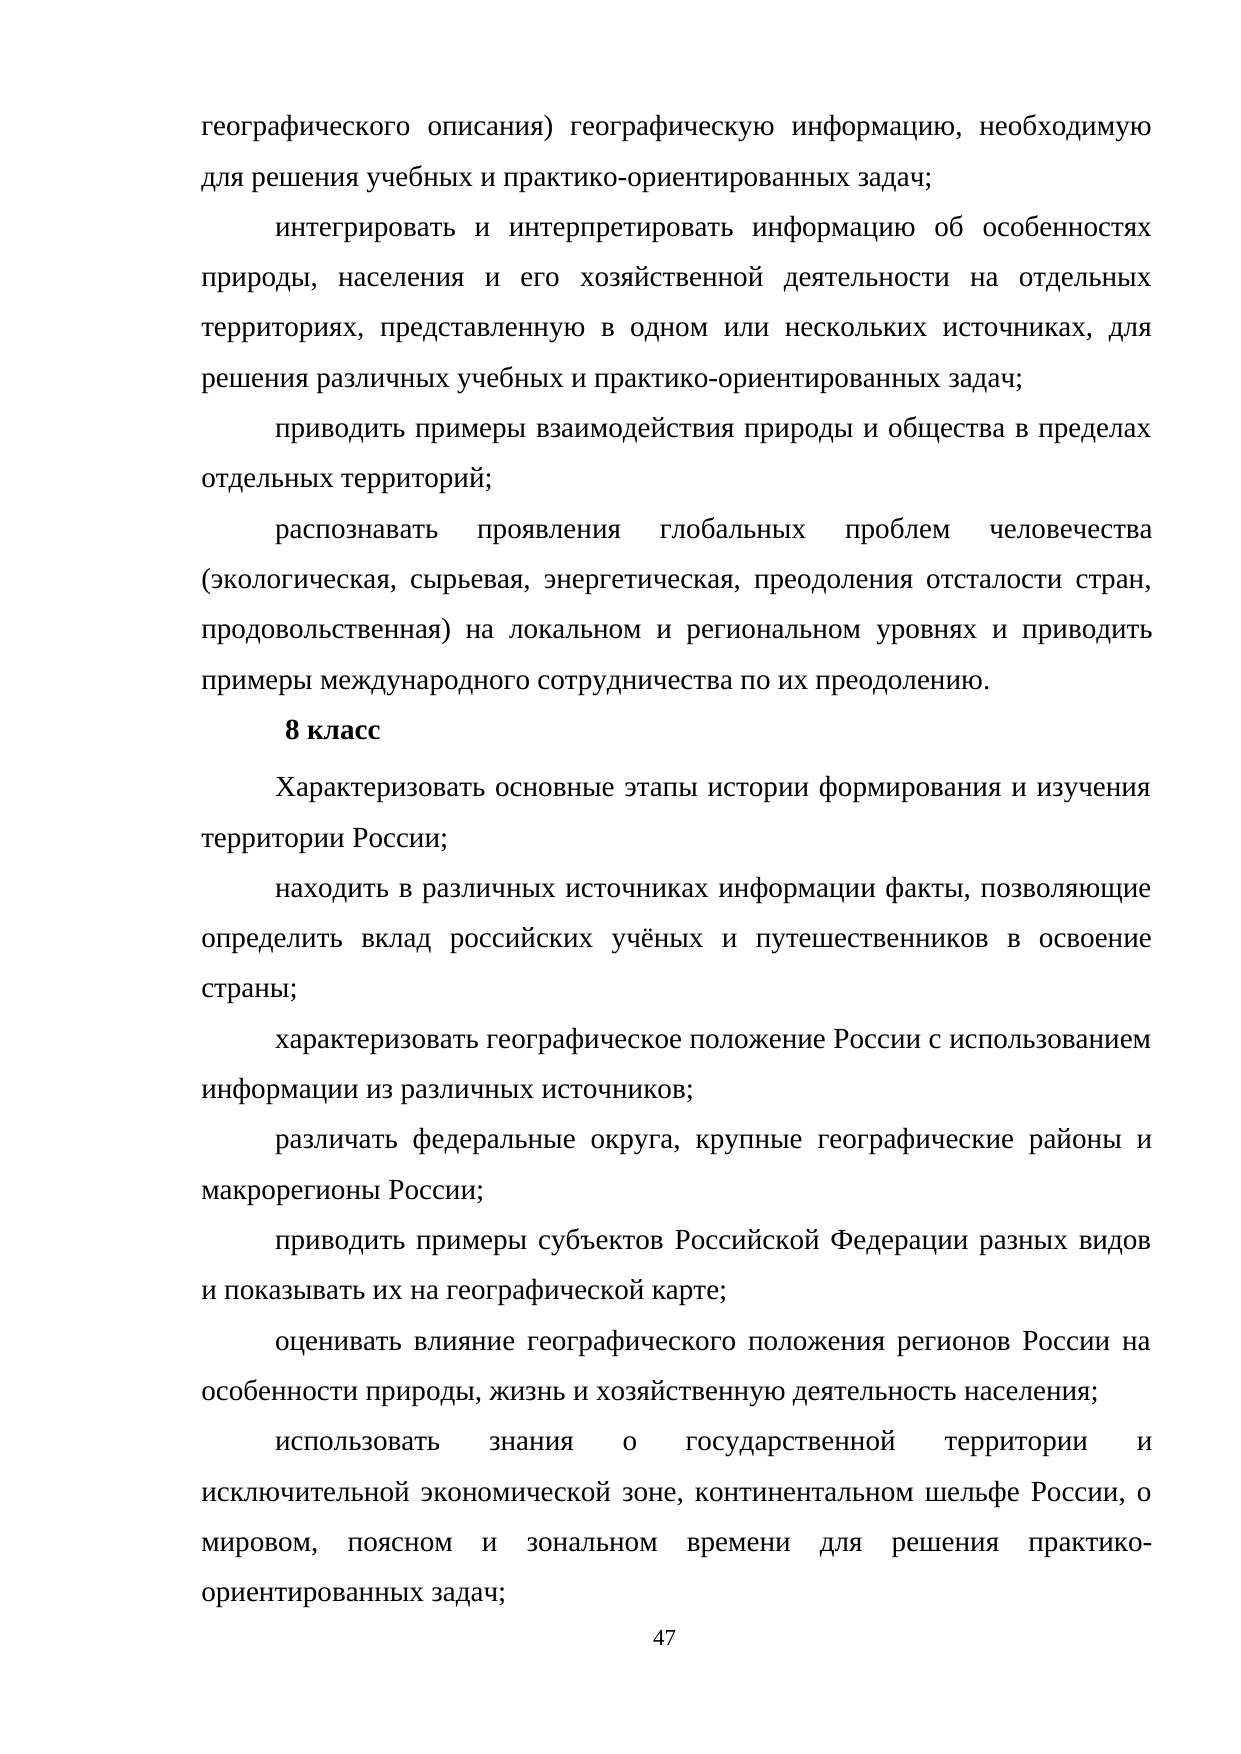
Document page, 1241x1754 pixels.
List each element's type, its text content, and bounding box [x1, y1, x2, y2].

text приводить примеры субъектов Российской Федерации разных видов и показывать их на географической карте; [201, 1222, 1151, 1306]
text интегрировать и интерпретировать информацию об особенностях природы, населения и его хозяйственной деятельности на отдельных территориях, представленную в одном или нескольких источниках, для решения различных учебных и практико-ориентированных задач; [201, 209, 1151, 393]
text характеризовать географическое положение России с использованием информации из различных источников; [201, 1021, 1152, 1105]
text Характеризовать основные этапы истории формирования и изучения территории России; [201, 769, 1151, 853]
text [201, 108, 1152, 192]
list класс [285, 712, 1163, 746]
text находить в различных источниках информации факты, позволяющие определить вклад российских учёных и путешественников в освоение страны; [201, 870, 1152, 1004]
text оценивать влияние географического положения регионов России на особенности природы, жизнь и хозяйственную деятельность населения; [201, 1323, 1151, 1407]
text различать федеральные округа, крупные географические районы и макрорегионы России; [201, 1122, 1152, 1205]
text приводить примеры взаимодействия природы и общества в пределах отдельных территорий; [201, 410, 1152, 494]
text распознавать проявления глобальных проблем человечества (экологическая, сырьевая, энергетическая, преодоления отсталости стран, продовольственная) на локальном и региональном уровнях и приводить примеры международного сотрудничества по их преодолению. [201, 511, 1152, 695]
text использовать знания о государственной территории и исключительной экономической зоне, континентальном шельфе России, о мировом, поясном и зональном времени для решения практико- ориентированных задач; [201, 1423, 1152, 1608]
